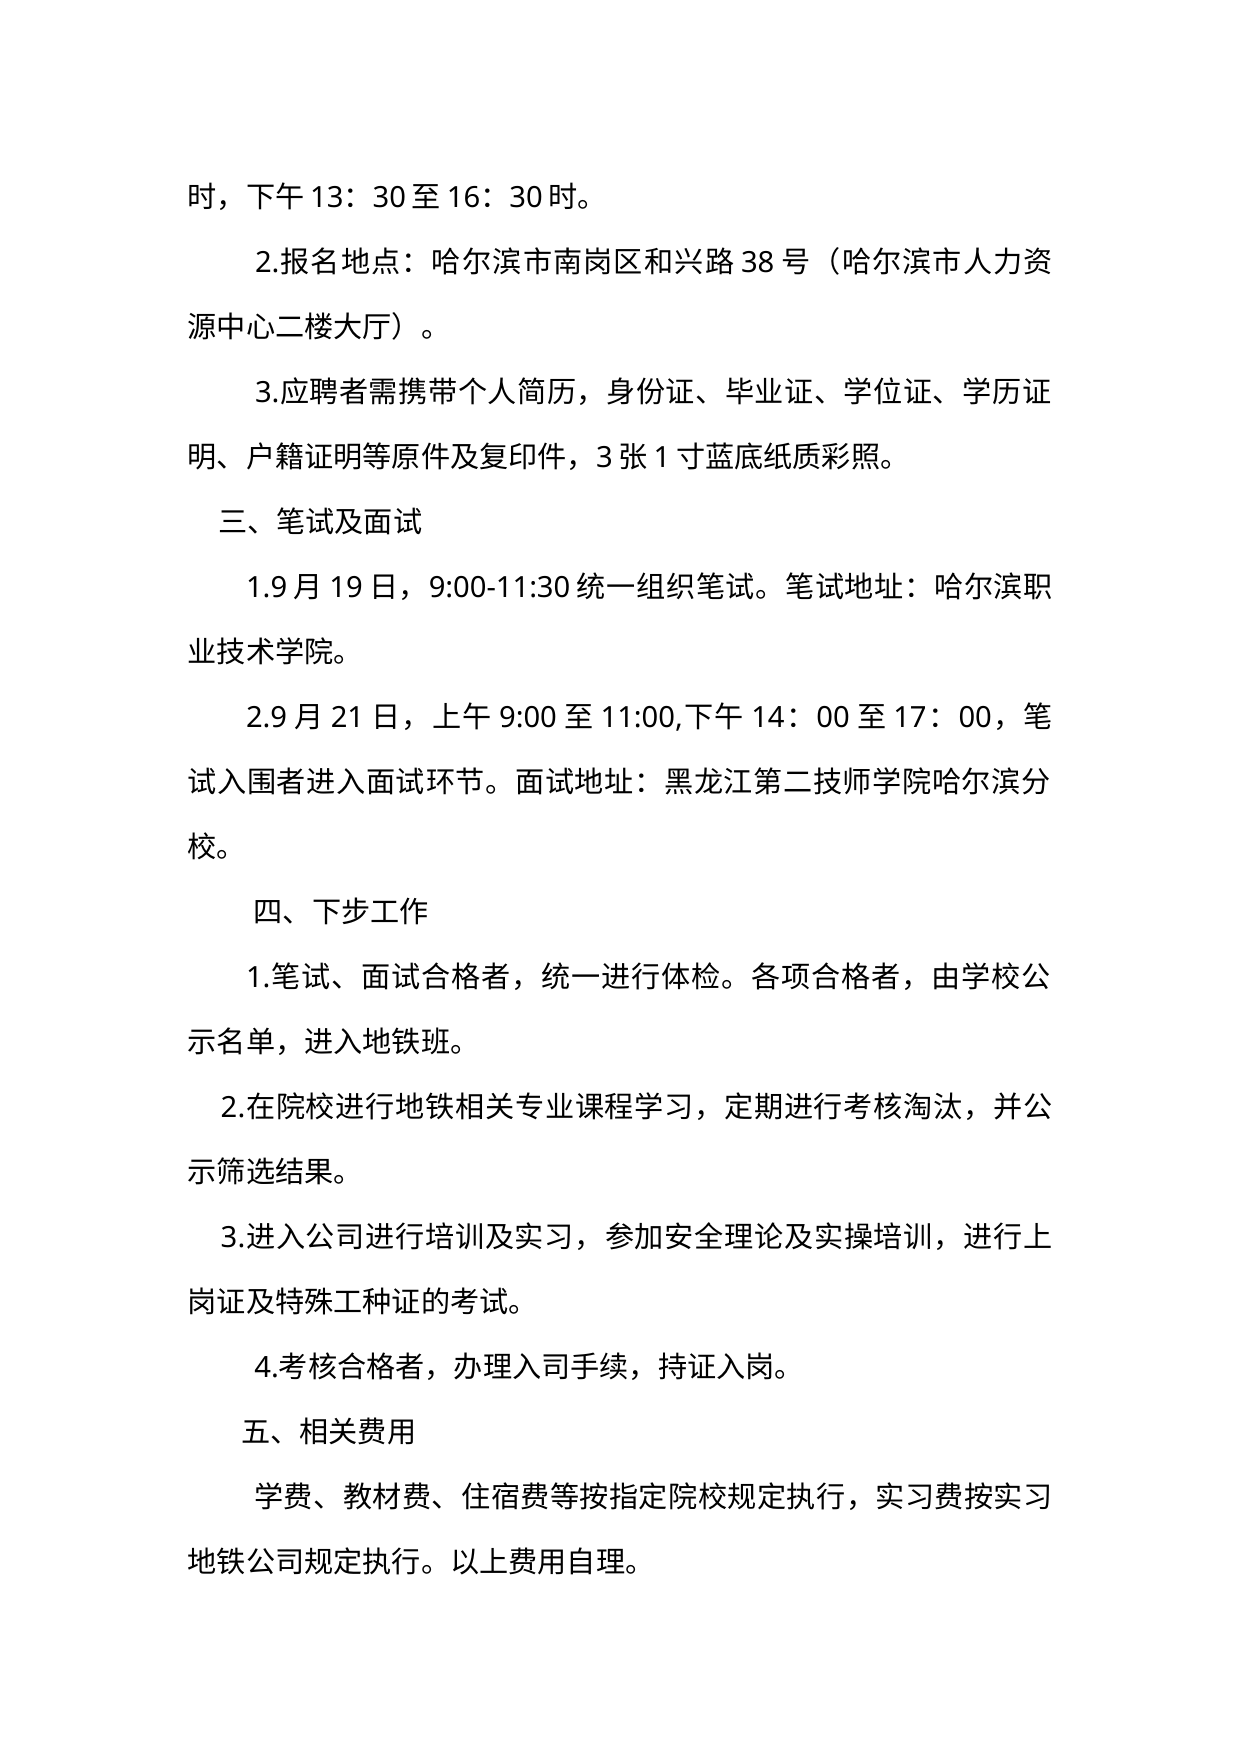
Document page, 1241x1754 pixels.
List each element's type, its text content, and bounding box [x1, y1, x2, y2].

text 1.笔试、面试合格者，统一进行体检。各项合格者，由学校公示名单，进入地铁班。 [187, 942, 1053, 1072]
text 五、相关费用 [204, 1397, 1053, 1462]
text 3.应聘者需携带个人简历，身份证、毕业证、学位证、学历证明、户籍证明等原件及复印件，3张1寸蓝底纸质彩照。 [187, 357, 1053, 487]
text 3.进入公司进行培训及实习，参加安全理论及实操培训，进行上岗证及特殊工种证的考试。 [187, 1202, 1053, 1332]
text 1.9月19日，9:00-11:30统一组织笔试。笔试地址：哈尔滨职业技术学院。 [187, 552, 1053, 682]
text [187, 162, 1053, 227]
text 四、下步工作 [187, 877, 1053, 942]
text 2.在院校进行地铁相关专业课程学习，定期进行考核淘汰，并公示筛选结果。 [187, 1072, 1053, 1202]
text 三、笔试及面试 [187, 487, 1053, 552]
text 学费、教材费、住宿费等按指定院校规定执行，实习费按实习地铁公司规定执行。以上费用自理。 [187, 1462, 1053, 1592]
text 4.考核合格者，办理入司手续，持证入岗。 [187, 1332, 1053, 1397]
text 2.9月21日，上午9:00至11:00,下午14：00至17：00，笔试入围者进入面试环节。面试地址：黑龙江第二技师学院哈尔滨分校。 [187, 682, 1053, 877]
text 2.报名地点：哈尔滨市南岗区和兴路38号（哈尔滨市人力资源中心二楼大厅）。 [187, 227, 1053, 357]
